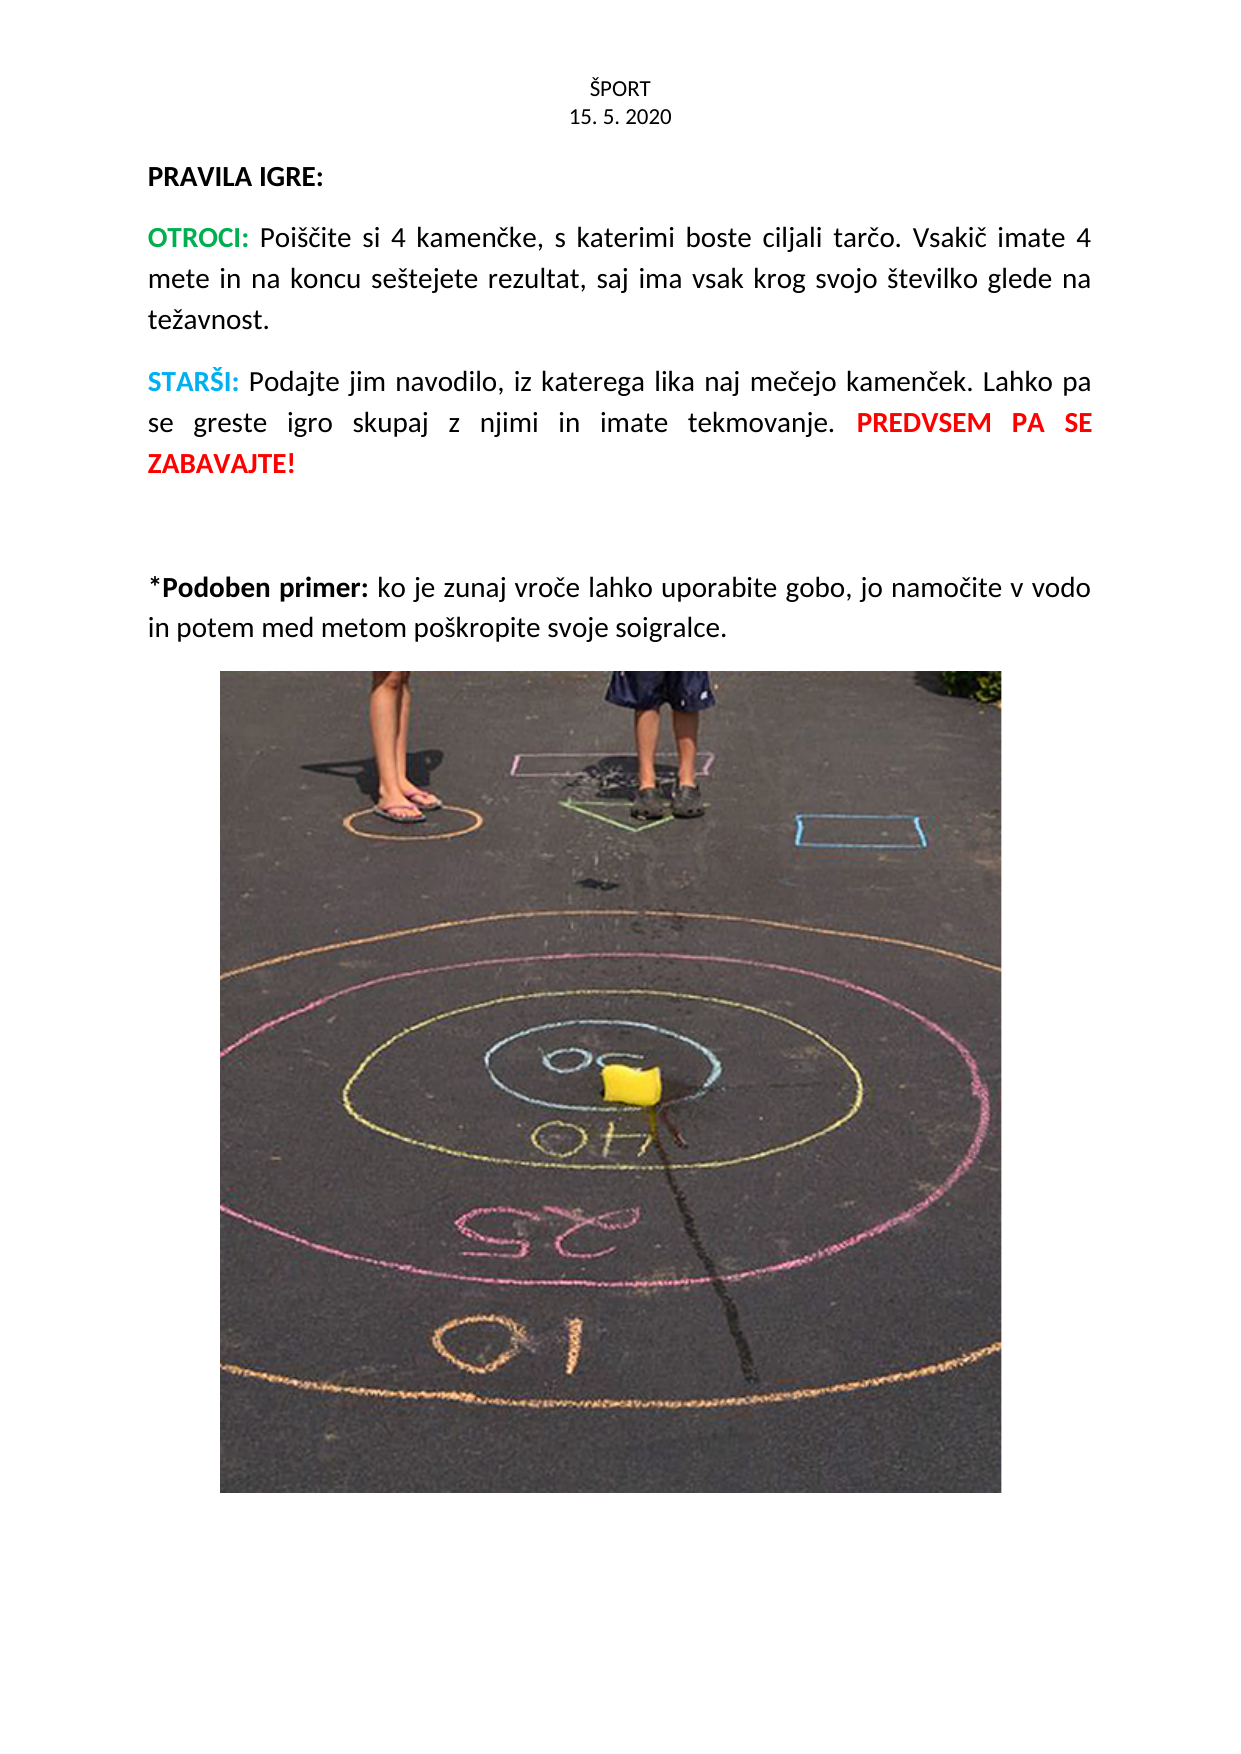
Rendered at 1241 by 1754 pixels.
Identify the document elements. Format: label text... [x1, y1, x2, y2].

text PRAVILA IGRE: [148, 158, 1093, 193]
text OTROCI: Poiščite si 4 kamenčke, s katerimi boste ciljali tarčo. Vsakič imate 4 mete in na koncu seštejete rezultat, saj ima vsak krog svojo številko glede na težavnost. [148, 219, 1093, 337]
text *Podoben primer: ko je zunaj vroče lahko uporabite gobo, jo namočite v vodo in potem med metom poškropite svoje soigralce. [148, 569, 1093, 645]
picture [220, 671, 1002, 1493]
text STARŠI: Podajte jim navodilo, iz katerega lika naj mečejo kamenček. Lahko pa se greste igro skupaj z njimi in imate tekmovanje. PREDVSEM PA SE ZABAVAJTE! [148, 363, 1093, 481]
